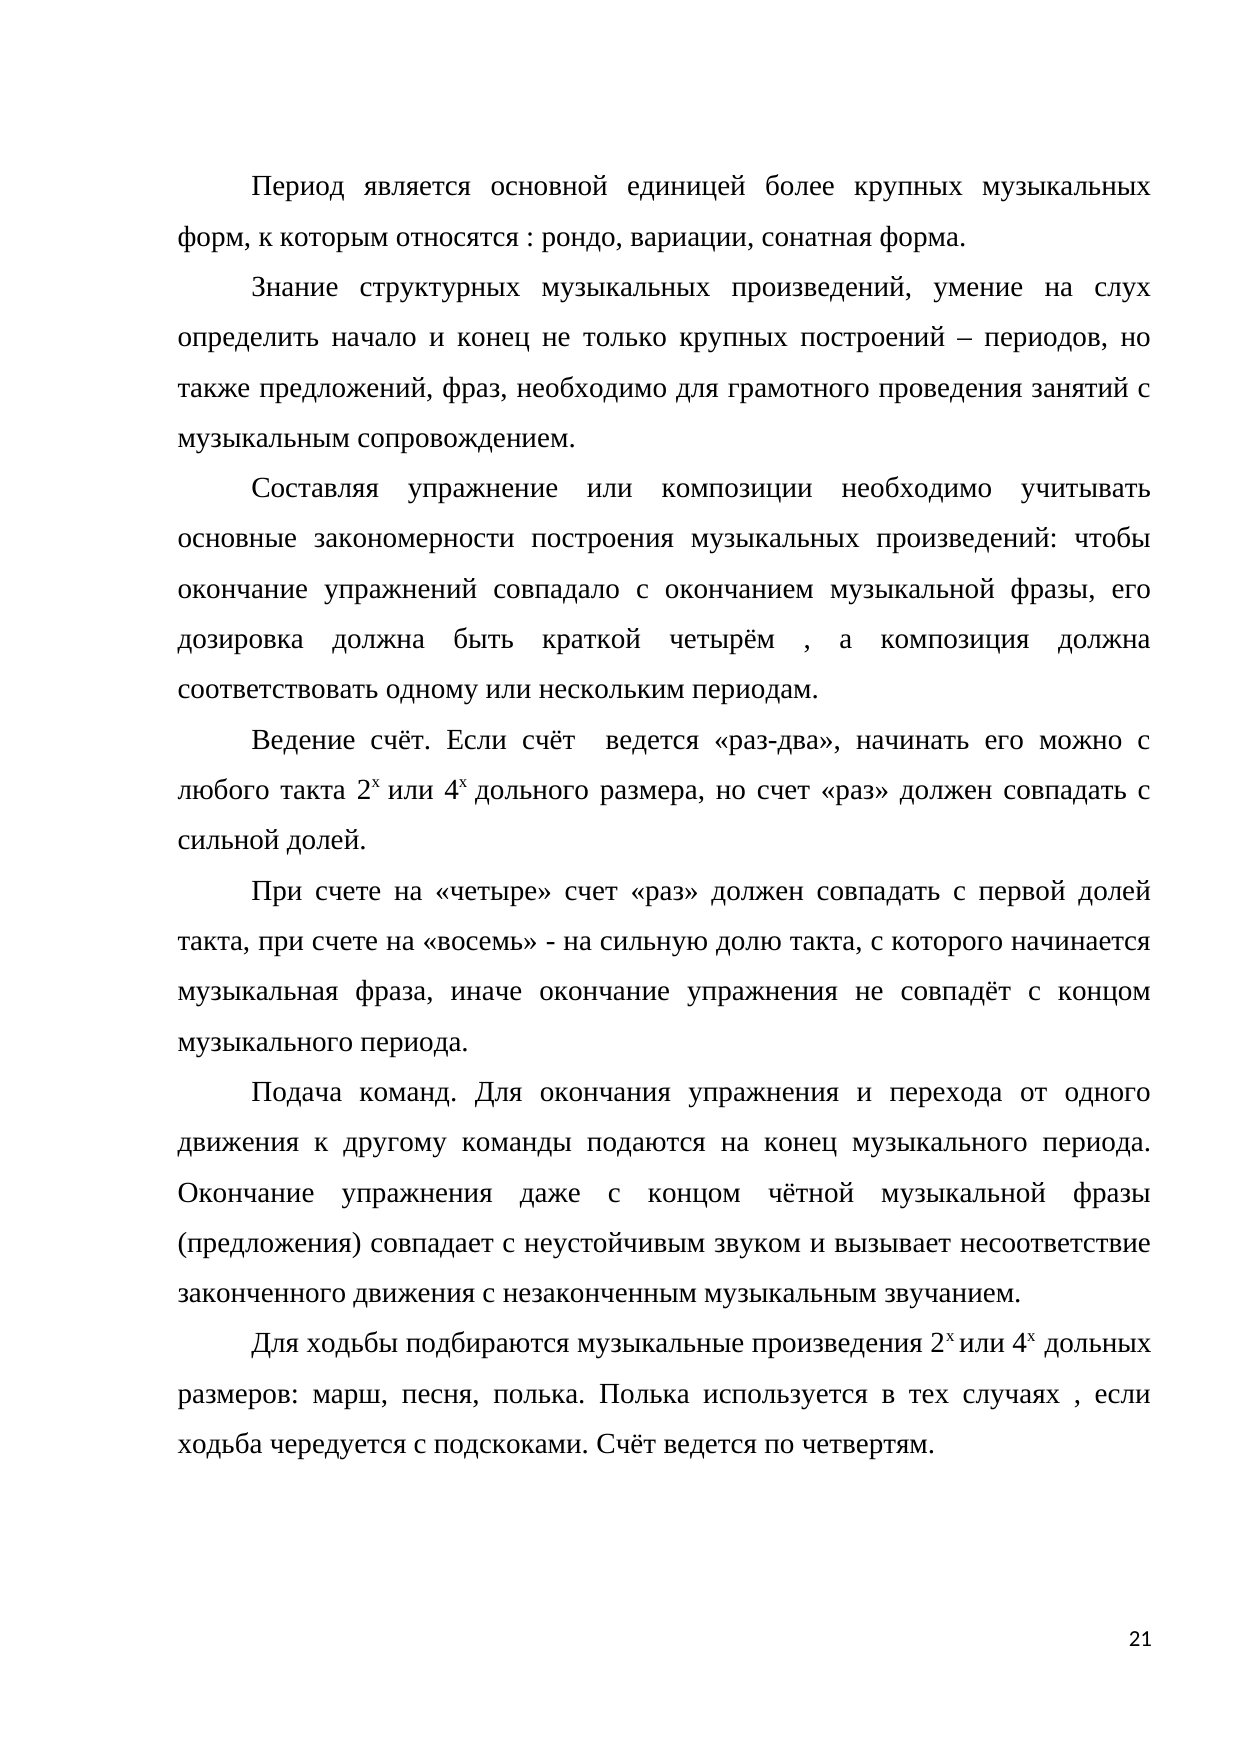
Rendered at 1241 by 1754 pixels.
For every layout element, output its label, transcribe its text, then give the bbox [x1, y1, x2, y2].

text Составляя упражнение или композиции необходимо учитывать основные закономерности построения музыкальных произведений: чтобы окончание упражнений совпадало с окончанием музыкальной фразы, его дозировка должна быть краткой четырём , а композиция должна соответствовать одному или нескольким периодам. [177, 470, 1152, 705]
text Ведение счёт. Если счёт ведется «раз-два», начинать его можно с любого такта 2х или 4х дольного размера, но счет «раз» должен совпадать с сильной долей. [177, 722, 1152, 856]
list Для ходьбы подбираются музыкальные произведения 2х или 4х дольных размеров: марш, песня, полька. Полька используется в тех случаях , если ходьба чередуется с подскоками. Счёт ведется по четвертям. [177, 1326, 1152, 1460]
text Период является основной единицей более крупных музыкальных форм, к которым относятся : рондо, вариации, сонатная форма. [177, 168, 1152, 252]
text При счете на «четыре» счет «раз» должен совпадать с первой долей такта, при счете на «восемь» - на сильную долю такта, с которого начинается музыкальная фраза, иначе окончание упражнения не совпадёт с концом музыкального периода. [177, 873, 1152, 1057]
text Знание структурных музыкальных произведений, умение на слух определить начало и конец не только крупных построений – периодов, но также предложений, фраз, необходимо для грамотного проведения занятий с музыкальным сопровождением. [177, 269, 1152, 453]
text Подача команд. Для окончания упражнения и перехода от одного движения к другому команды подаются на конец музыкального периода. Окончание упражнения даже с концом чётной музыкальной фразы (предложения) совпадает с неустойчивым звуком и вызывает несоответствие законченного движения с незаконченным музыкальным звучанием. [177, 1074, 1152, 1309]
